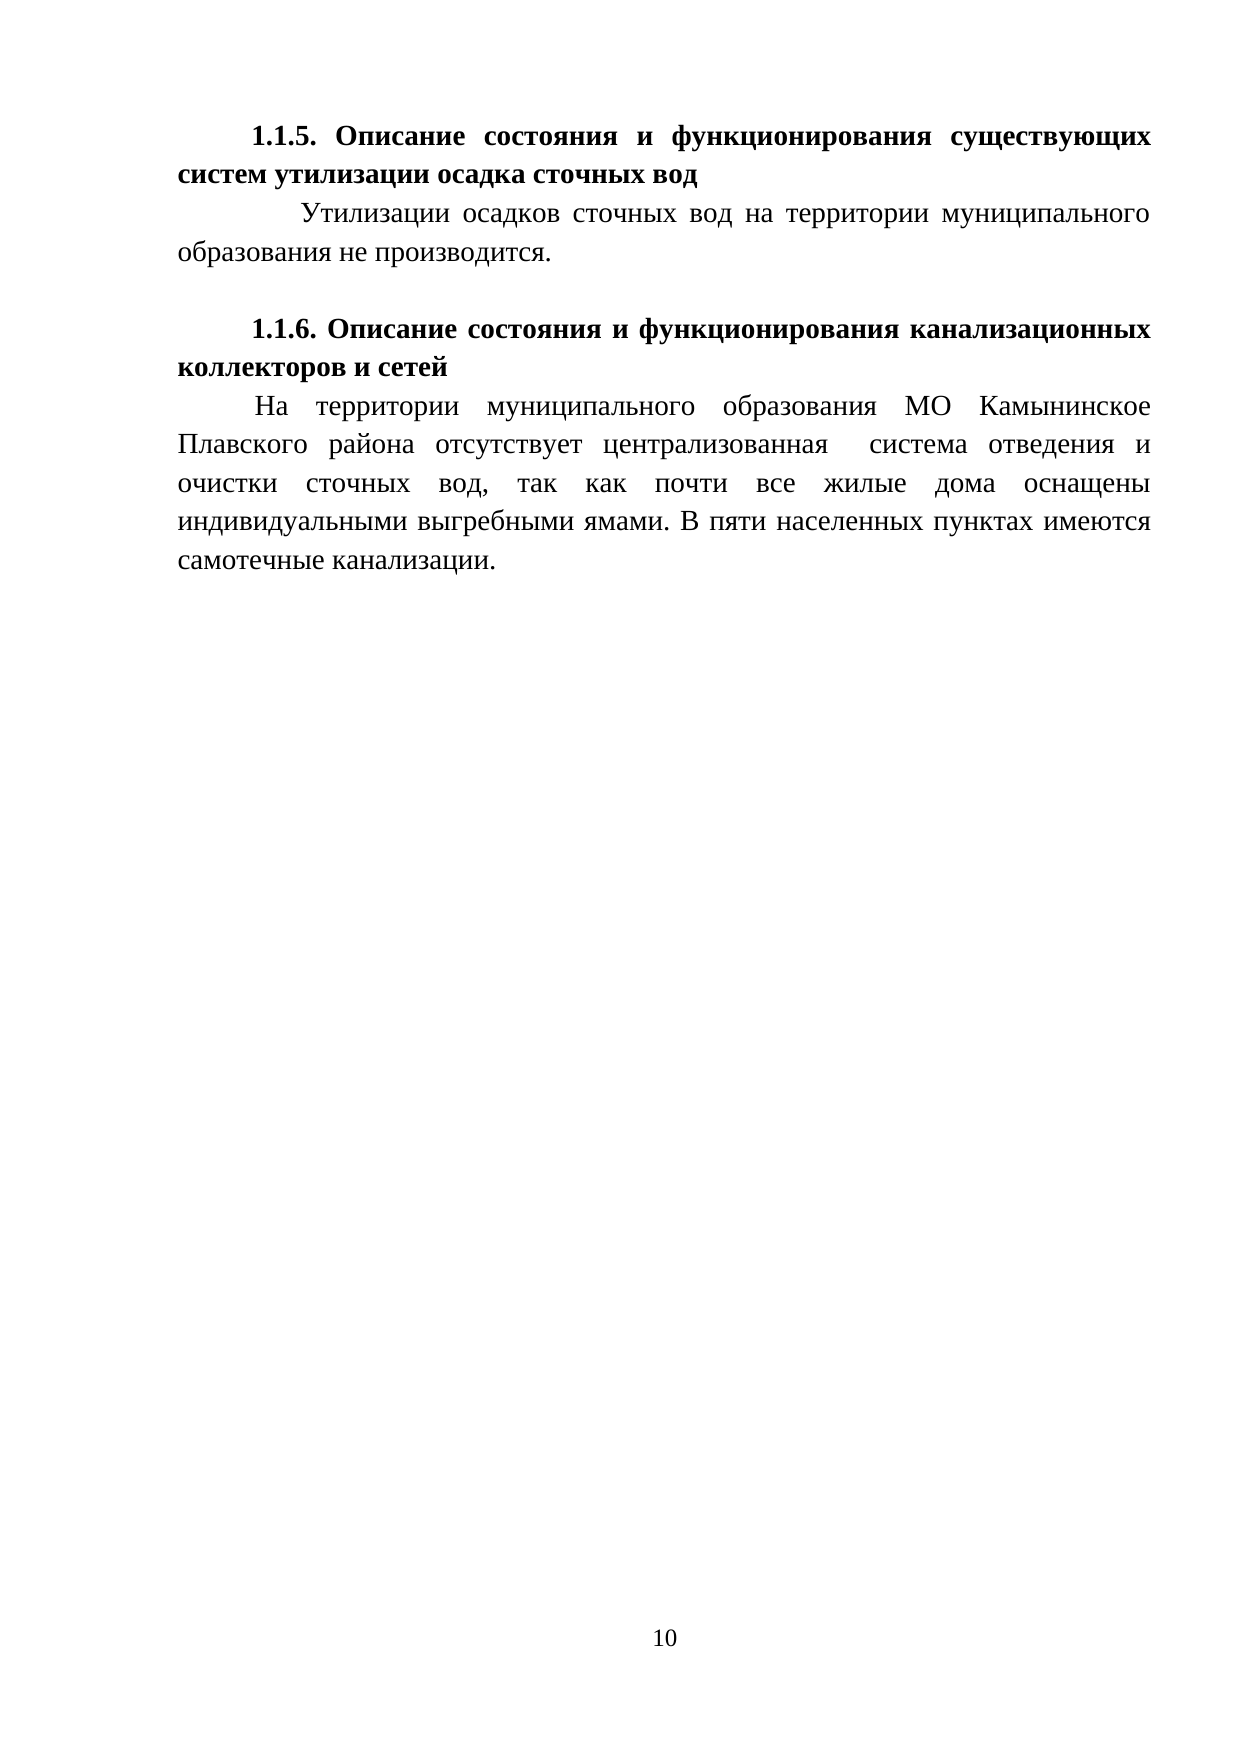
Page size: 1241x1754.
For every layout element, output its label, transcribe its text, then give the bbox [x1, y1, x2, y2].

text На территории муниципального образования МО Камынинское Плавского района отсутствует централизованная система отведения и очистки сточных вод, так как почти все жилые дома оснащены индивидуальными выгребными ямами. В пяти населенных пунктах имеются самотечные канализации. [177, 388, 1152, 576]
text 1.1.5. Описание состояния и функционирования существующих систем утилизации осадка сточных вод [177, 118, 1152, 190]
text 1.1.6. Описание состояния и функционирования канализационных коллекторов и сетей [177, 311, 1152, 383]
text Утилизации осадков сточных вод на территории муниципального образования не производится. [177, 195, 1152, 267]
